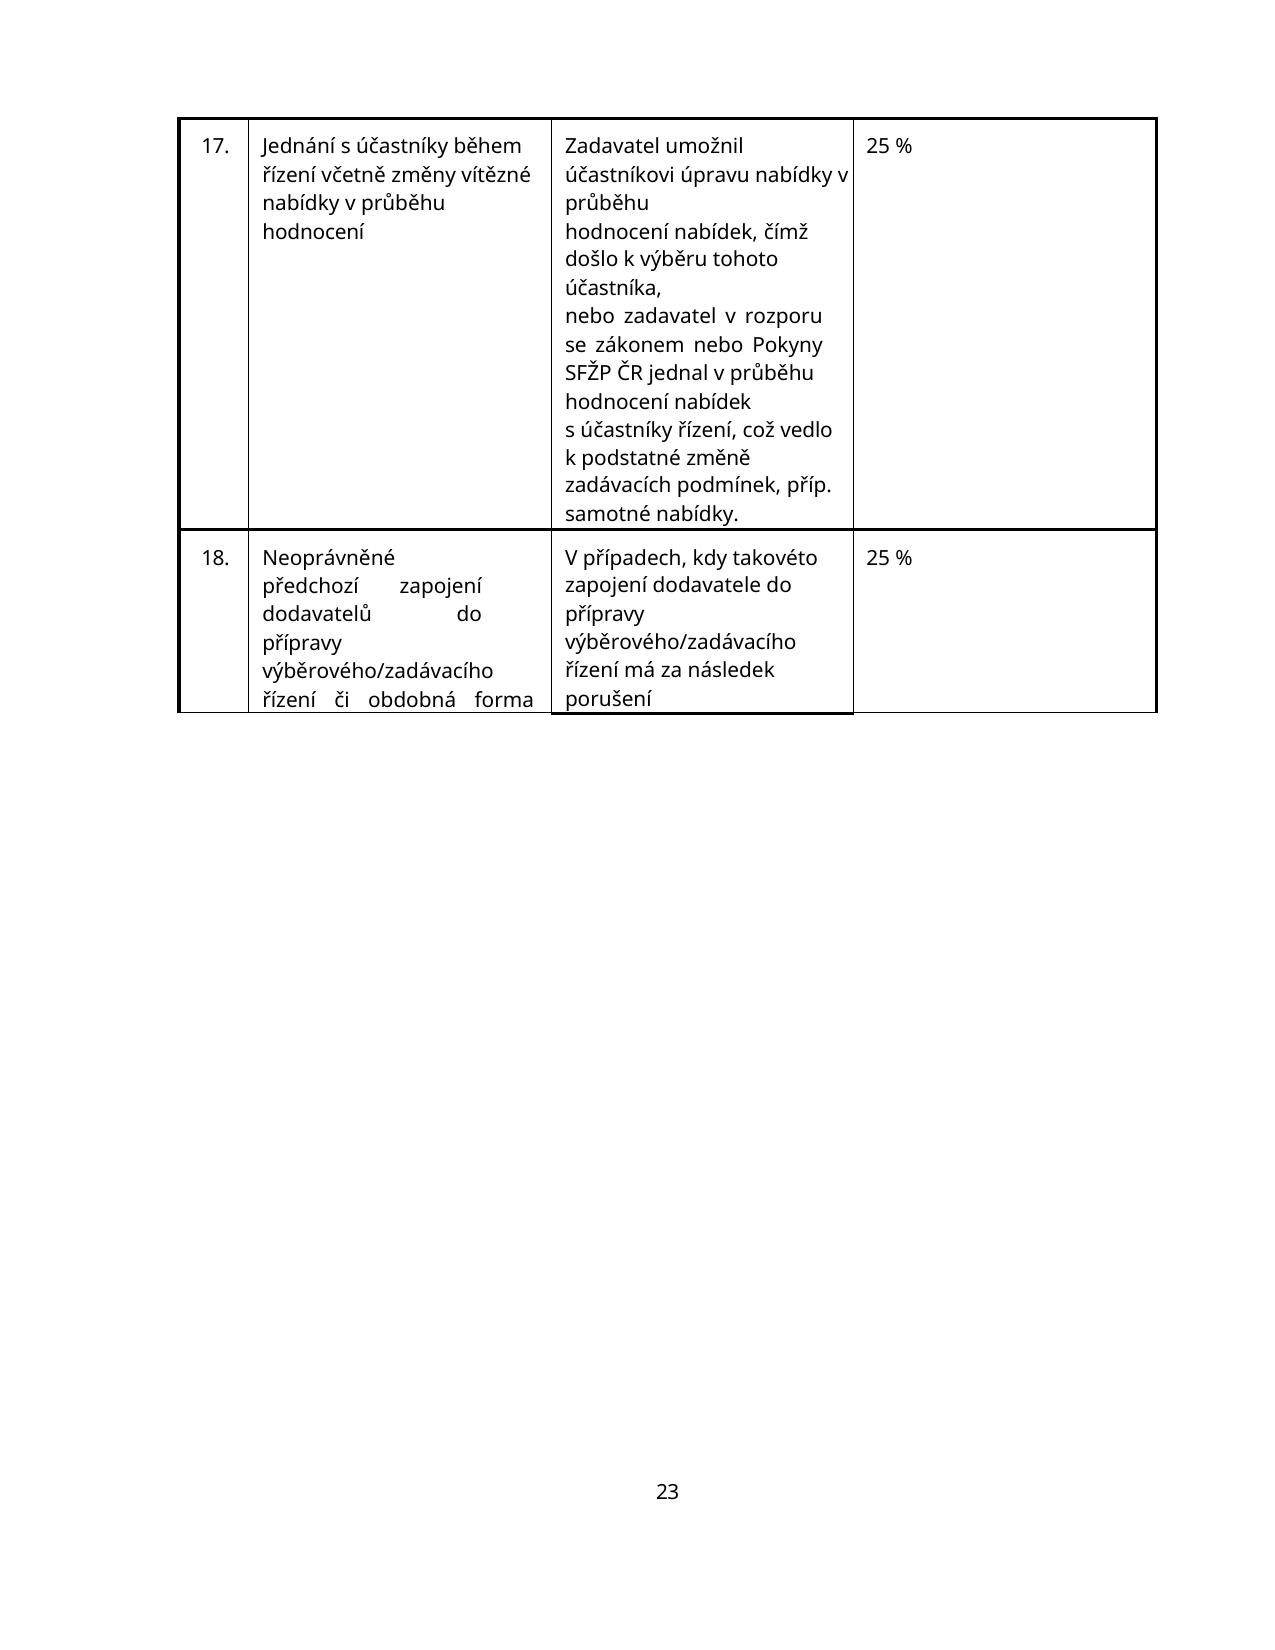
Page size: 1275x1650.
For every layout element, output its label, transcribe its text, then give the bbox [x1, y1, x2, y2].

table_cell Jednání s účastníky během řízení včetně změny vítězné nabídky v průběhu hodnocení [249, 120, 551, 527]
table_cell 17. [181, 120, 248, 527]
table_cell Neoprávněné předchozí zapojení dodavatelů do přípravy výběrového/zadávacího řízení či obdobná forma spolupráce se zadavatelem [249, 531, 551, 712]
table_cell 25 % [854, 120, 1155, 527]
table_cell V případech, kdy takovéto zapojení dodavatele do přípravy výběrového/zadávacího řízení má za následek porušení zásady nediskriminace, transparentnosti a rovného zacházení či vede k narušení hospodářské soutěže. [552, 531, 853, 712]
table_cell Zadavatel umožnil účastníkovi úpravu nabídky v průběhu hodnocení nabídek, čímž došlo k výběru tohoto účastníka, nebo zadavatel v rozporu se zákonem nebo Pokyny SFŽP ČR jednal v průběhu hodnocení nabídek s účastníky řízení, což vedlo k podstatné změně zadávacích podmínek, příp. samotné nabídky. [552, 120, 853, 527]
table_cell 18. [181, 531, 248, 712]
table_cell 25 % [854, 531, 1155, 712]
